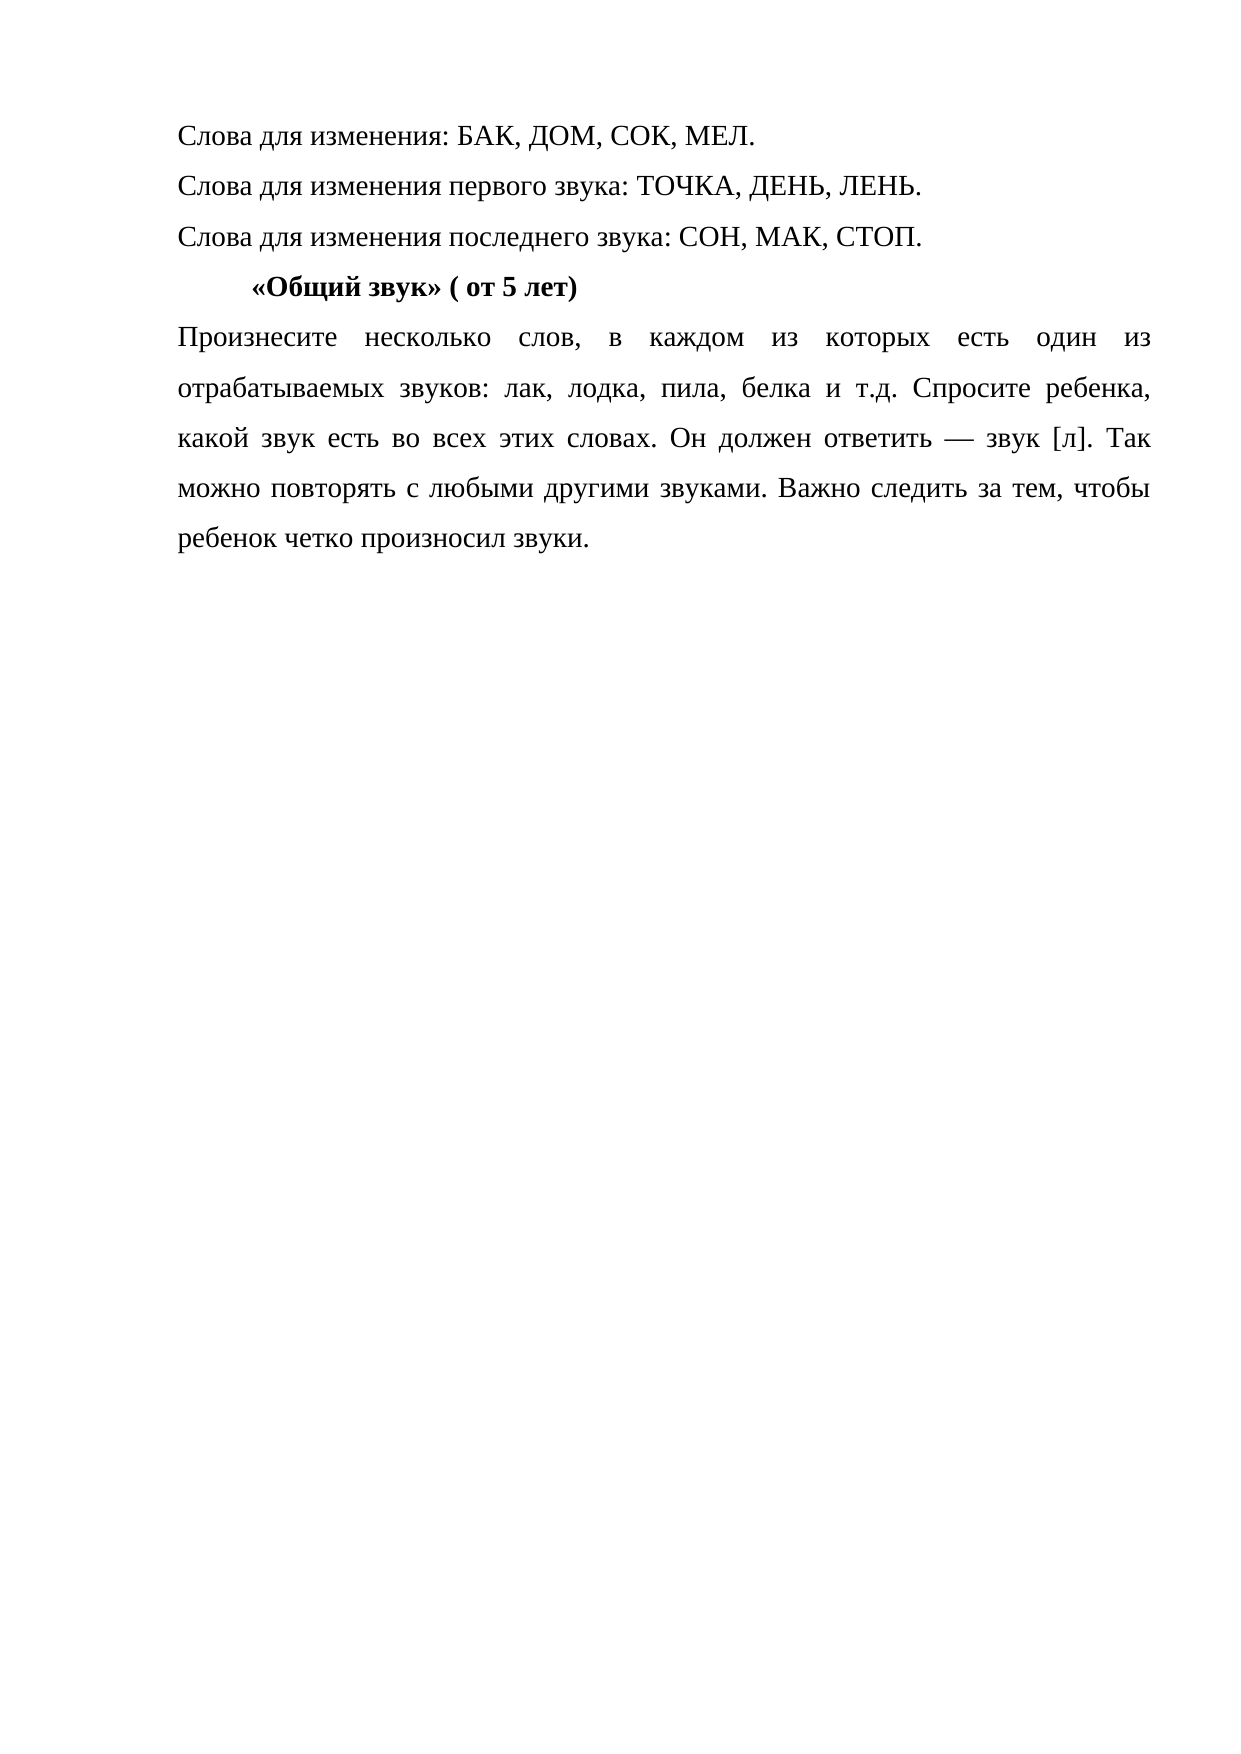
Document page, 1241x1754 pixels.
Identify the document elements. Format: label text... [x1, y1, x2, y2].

text Слова для изменения последнего звука: СОН, МАК, СТОП. [177, 219, 1152, 252]
text Слова для изменения: БАК, ДОМ, СОК, МЕЛ. [177, 118, 1152, 152]
text Слова для изменения первого звука: ТОЧКА, ДЕНЬ, ЛЕНЬ. [177, 168, 1152, 202]
text «Общий звук» ( от 5 лет) [177, 269, 1152, 303]
text Произнесите несколько слов, в каждом из которых есть один из отрабатываемых звуков: лак, лодка, пила, белка и т.д. Спросите ребенка, какой звук есть во всех этих словах. Он должен ответить — звук [л]. Так можно повторять с любыми другими звуками. Важно следить за тем, чтобы ребенок четко произносил звуки. [177, 319, 1152, 554]
